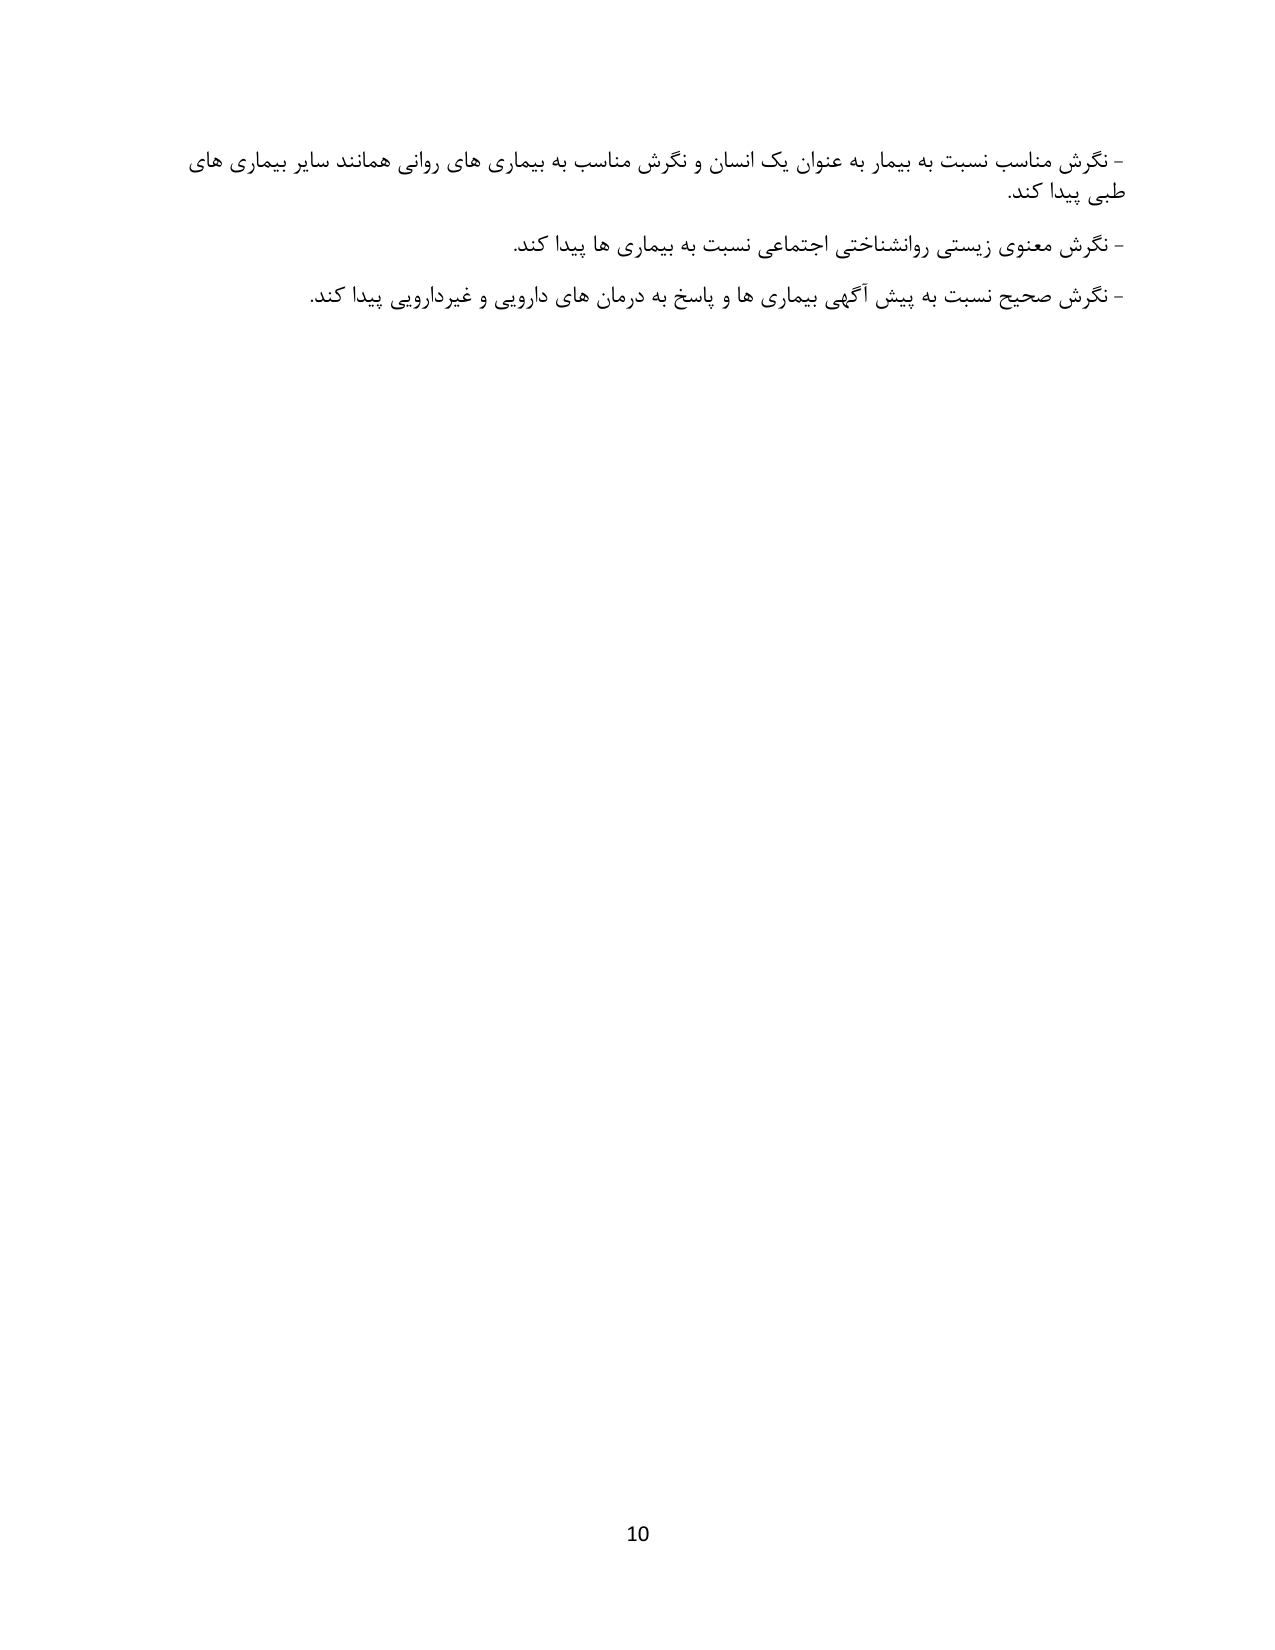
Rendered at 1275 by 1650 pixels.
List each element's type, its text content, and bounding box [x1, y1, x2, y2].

text - نگرش مناسب نسبت به بیمار به عنوان یک انسان و نگرش مناسب به بیماری های روانی همانند سایر بیماری های طبی پیدا کند. [150, 150, 1125, 208]
text - نگرش صحیح نسبت به پیش آگهی بیماری ها و پاسخ به درمان های دارویی و غیردارویی پیدا کند. [150, 285, 1125, 312]
text - نگرش معنوی زیستی روانشناختی اجتماعی نسبت به بیماری ها پیدا کند. [150, 233, 1125, 260]
